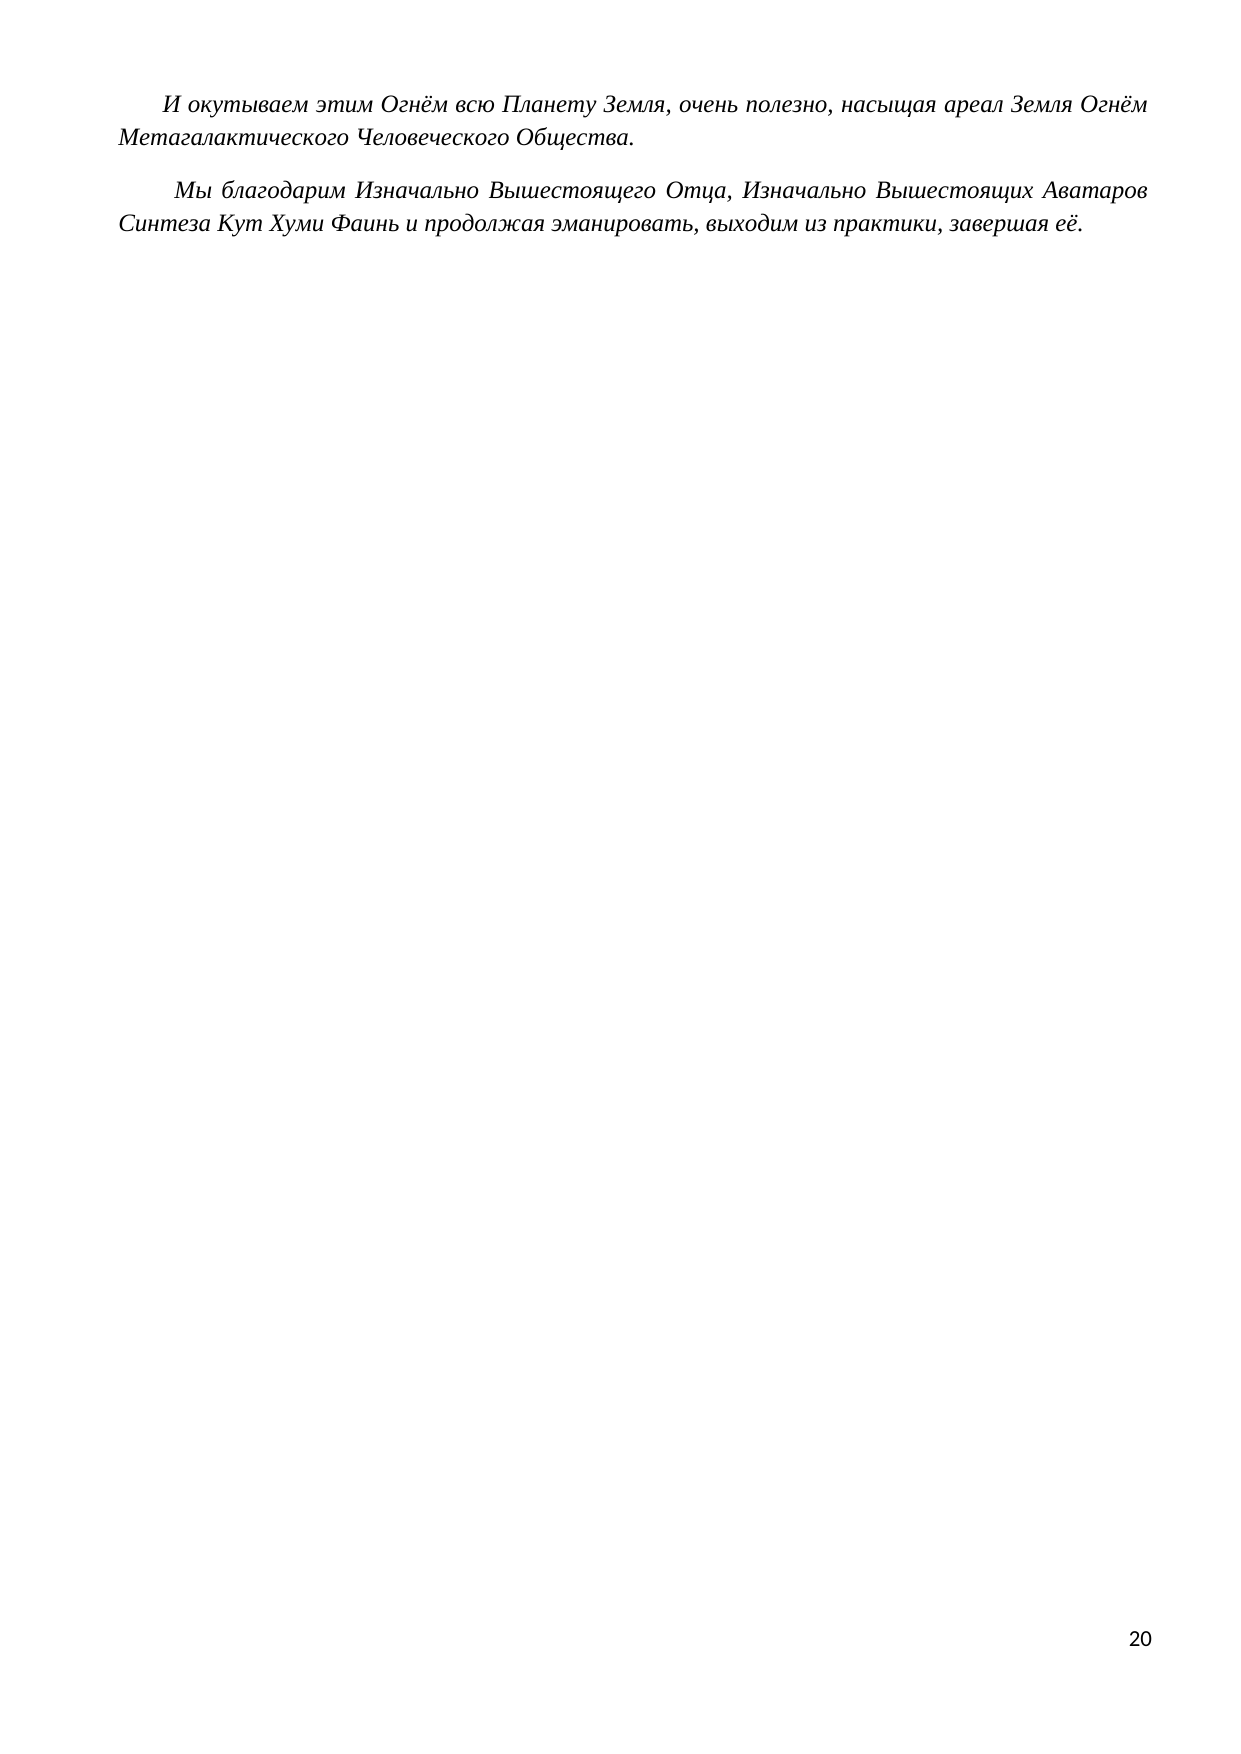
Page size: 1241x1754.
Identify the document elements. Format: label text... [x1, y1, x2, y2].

text Мы благодарим Изначально Вышестоящего Отца, Изначально Вышестоящих Аватаров Синтеза Кут Хуми Фаинь и продолжая эманировать, выходим из практики, завершая её. [118, 176, 1152, 237]
text И окутываем этим Огнём всю Планету Земля, очень полезно, насыщая ареал Земля Огнём Метагалактического Человеческого Общества. [118, 89, 1152, 150]
